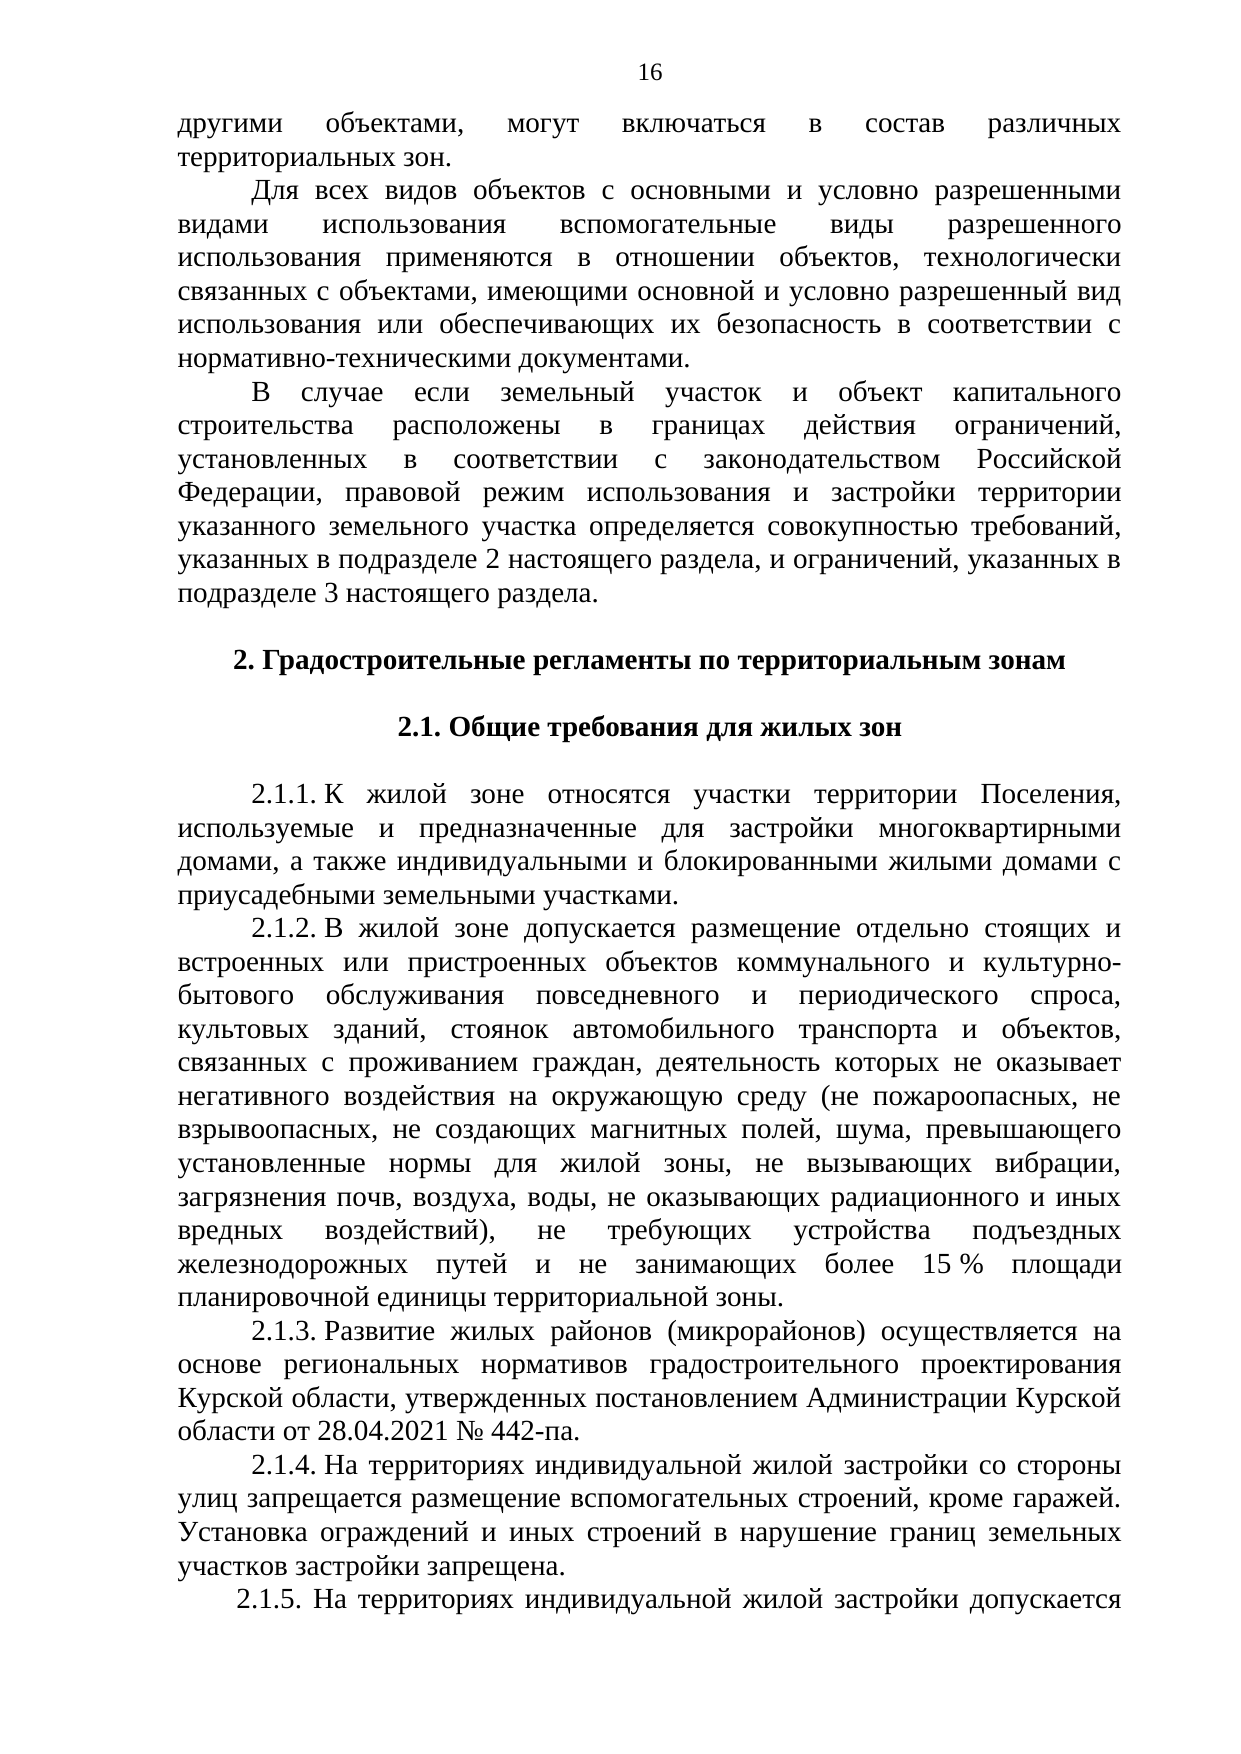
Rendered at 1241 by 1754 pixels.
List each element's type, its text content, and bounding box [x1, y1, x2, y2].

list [177, 1581, 1122, 1615]
text 2.1. Общие требования для жилых зон [177, 709, 1122, 743]
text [177, 105, 1122, 172]
text Для всех видов объектов с основными и условно разрешенными видами использования вспомогательные виды разрешенного использования применяются в отношении объектов, технологически связанных с объектами, имеющими основной и условно разрешенный вид использования или обеспечивающих их безопасность в соответствии с нормативно-техническими документами. [177, 172, 1122, 374]
text 2. Градостроительные регламенты по территориальным зонам [177, 642, 1122, 676]
list 2.1.4. На территориях индивидуальной жилой застройки со стороны улиц запрещается размещение вспомогательных строений, кроме гаражей. Установка ограждений и иных строений в нарушение границ земельных участков застройки запрещена. [177, 1447, 1122, 1581]
text 2.1.1. К жилой зоне относятся участки территории Поселения, используемые и предназначенные для застройки многоквартирными домами, а также индивидуальными и блокированными жилыми домами с приусадебными земельными участками. [177, 776, 1122, 910]
text 2.1.3. Развитие жилых районов (микрорайонов) осуществляется на основе региональных нормативов градостроительного проектирования Курской области, утвержденных постановлением Администрации Курской области от 28.04.2021 № 442-па. [177, 1313, 1122, 1447]
text 2.1.2. В жилой зоне допускается размещение отдельно стоящих и встроенных или пристроенных объектов коммунального и культурно-бытового обслуживания повседневного и периодического спроса, культовых зданий, стоянок автомобильного транспорта и объектов, связанных с проживанием граждан, деятельность которых не оказывает негативного воздействия на окружающую среду (не пожароопасных, не взрывоопасных, не создающих магнитных полей, шума, превышающего установленные нормы для жилой зоны, не вызывающих вибрации, загрязнения почв, воздуха, воды, не оказывающих радиационного и иных вредных воздействий), не требующих устройства подъездных железнодорожных путей и не занимающих более 15 % площади планировочной единицы территориальной зоны. [177, 910, 1122, 1313]
text В случае если земельный участок и объект капитального строительства расположены в границах действия ограничений, установленных в соответствии с законодательством Российской Федерации, правовой режим использования и застройки территории указанного земельного участка определяется совокупностью требований, указанных в подразделе 2 настоящего раздела, и ограничений, указанных в подразделе 3 настоящего раздела. [177, 374, 1122, 608]
